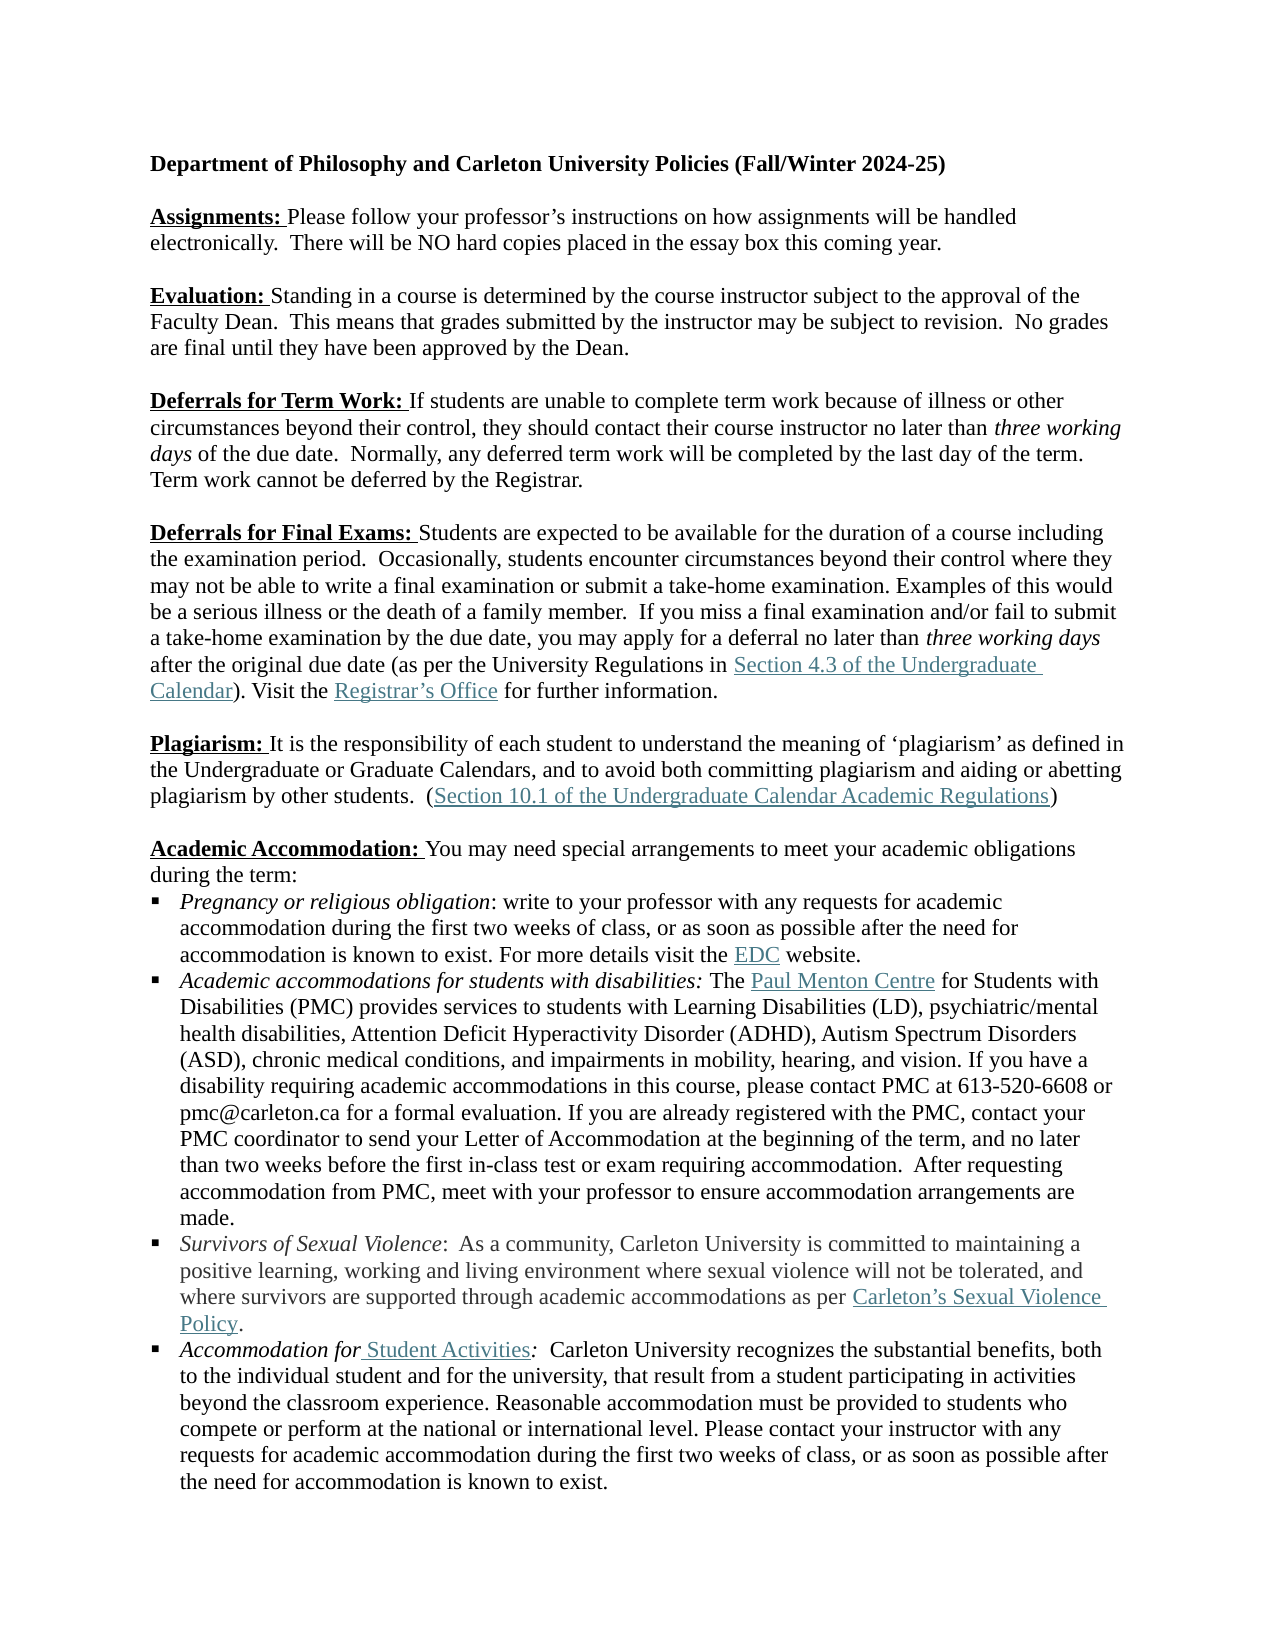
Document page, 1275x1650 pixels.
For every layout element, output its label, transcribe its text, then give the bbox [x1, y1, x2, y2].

list Pregnancy or religious obligation: write to your professor with any requests for academic accommodation during the first two weeks of class, or as soon as possible after the need for accommodation is known to exist. For more details visit the EDC website. [150, 888, 1125, 967]
text Plagiarism: It is the responsibility of each student to understand the meaning of ‘plagiarism’ as defined in the Undergraduate or Graduate Calendars, and to avoid both committing plagiarism and aiding or abetting plagiarism by other students. (Section 10.1 of the Undergraduate Calendar Academic Regulations) [150, 730, 1125, 809]
text Department of Philosophy and Carleton University Policies (Fall/Winter 2024-25) [150, 150, 1125, 176]
list Academic accommodations for students with disabilities: The Paul Menton Centre for Students with Disabilities (PMC) provides services to students with Learning Disabilities (LD), psychiatric/mental health disabilities, Attention Deficit Hyperactivity Disorder (ADHD), Autism Spectrum Disorders (ASD), chronic medical conditions, and impairments in mobility, hearing, and vision. If you have a disability requiring academic accommodations in this course, please contact PMC at 613-520-6608 or pmc@carleton.ca for a formal evaluation. If you are already registered with the PMC, contact your PMC coordinator to send your Letter of Accommodation at the beginning of the term, and no later than two weeks before the first in-class test or exam requiring accommodation. After requesting accommodation from PMC, meet with your professor to ensure accommodation arrangements are made. [150, 967, 1125, 1231]
text Assignments: Please follow your professor’s instructions on how assignments will be handled electronically. There will be NO hard copies placed in the essay box this coming year. [150, 203, 1125, 255]
text Deferrals for Final Exams: Students are expected to be available for the duration of a course including the examination period. Occasionally, students encounter circumstances beyond their control where they may not be able to write a final examination or submit a take-home examination. Examples of this would be a serious illness or the death of a family member. If you miss a final examination and/or fail to submit a take-home examination by the due date, you may apply for a deferral no later than three working days after the original due date (as per the University Regulations in Section 4.3 of the Undergraduate Calendar). Visit the Registrar’s Office for further information. [150, 519, 1125, 703]
list Accommodation for Student Activities: Carleton University recognizes the substantial benefits, both to the individual student and for the university, that result from a student participating in activities beyond the classroom experience. Reasonable accommodation must be provided to students who compete or perform at the national or international level. Please contact your instructor with any requests for academic accommodation during the first two weeks of class, or as soon as possible after the need for accommodation is known to exist. [150, 1336, 1125, 1494]
text Academic Accommodation: You may need special arrangements to meet your academic obligations during the term: [150, 835, 1125, 888]
text Evaluation: Standing in a course is determined by the course instructor subject to the approval of the Faculty Dean. This means that grades submitted by the instructor may be subject to revision. No grades are final until they have been approved by the Dean. [150, 282, 1125, 361]
list Survivors of Sexual Violence: As a community, Carleton University is committed to maintaining a positive learning, working and living environment where sexual violence will not be tolerated, and where survivors are supported through academic accommodations as per Carleton’s Sexual Violence Policy. [150, 1231, 1125, 1336]
text Deferrals for Term Work: If students are unable to complete term work because of illness or other circumstances beyond their control, they should contact their course instructor no later than three working days of the due date. Normally, any deferred term work will be completed by the last day of the term. Term work cannot be deferred by the Registrar. [150, 387, 1125, 493]
